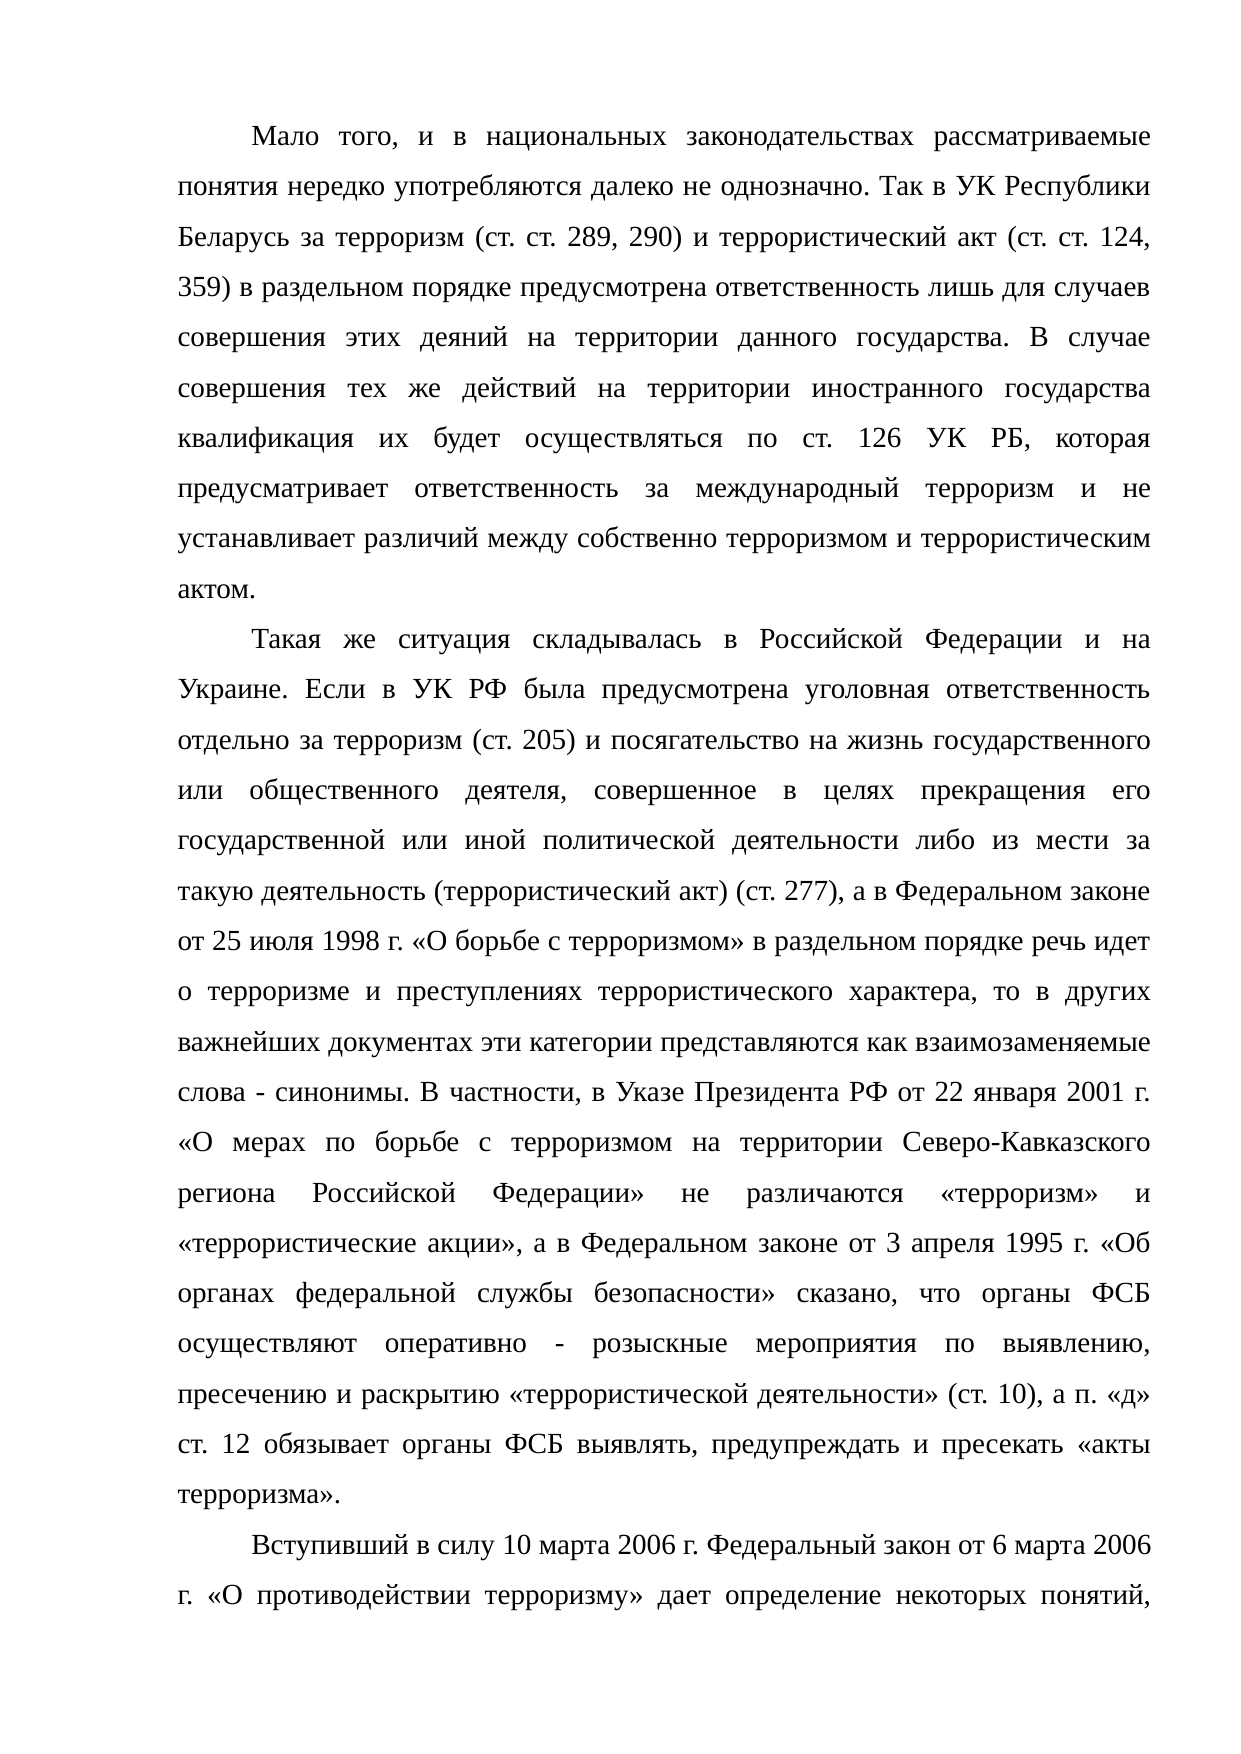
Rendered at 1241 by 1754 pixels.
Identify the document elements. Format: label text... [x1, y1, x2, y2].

text Мало того, и в национальных законодательствах рассматриваемые понятия нередко употребляются далеко не однозначно. Так в УК Республики Беларусь за терроризм (ст. ст. 289, 290) и террористический акт (ст. ст. 124, 359) в раздельном порядке предусмотрена ответственность лишь для случаев совершения этих деяний на территории данного государства. В случае совершения тех же действий на территории иностранного государства квалификация их будет осуществляться по ст. 126 УК РБ, которая предусматривает ответственность за международный терроризм и не устанавливает различий между собственно терроризмом и террористическим актом. [177, 118, 1152, 604]
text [177, 1527, 1152, 1611]
text Такая же ситуация складывалась в Российской Федерации и на Украине. Если в УК РФ была предусмотрена уголовная ответственность отдельно за терроризм (ст. 205) и посягательство на жизнь государственного или общественного деятеля, совершенное в целях прекращения его государственной или иной политической деятельности либо из мести за такую деятельность (террористический акт) (ст. 277), а в Федеральном законе от 25 июля 1998 г. «О борьбе с терроризмом» в раздельном порядке речь идет о терроризме и преступлениях террористического характера, то в других важнейших документах эти категории представляются как взаимозаменяемые слова - синонимы. В частности, в Указе Президента РФ от 22 января 2001 г. «О мерах по борьбе с терроризмом на территории Северо-Кавказского региона Российской Федерации» не различаются «терроризм» и «террористические акции», а в Федеральном законе от 3 апреля 1995 г. «Об органах федеральной службы безопасности» сказано, что органы ФСБ осуществляют оперативно - розыскные мероприятия по выявлению, пресечению и раскрытию «террористической деятельности» (ст. 10), а п. «д» ст. 12 обязывает органы ФСБ выявлять, предупреждать и пресекать «акты терроризма». [177, 621, 1152, 1510]
